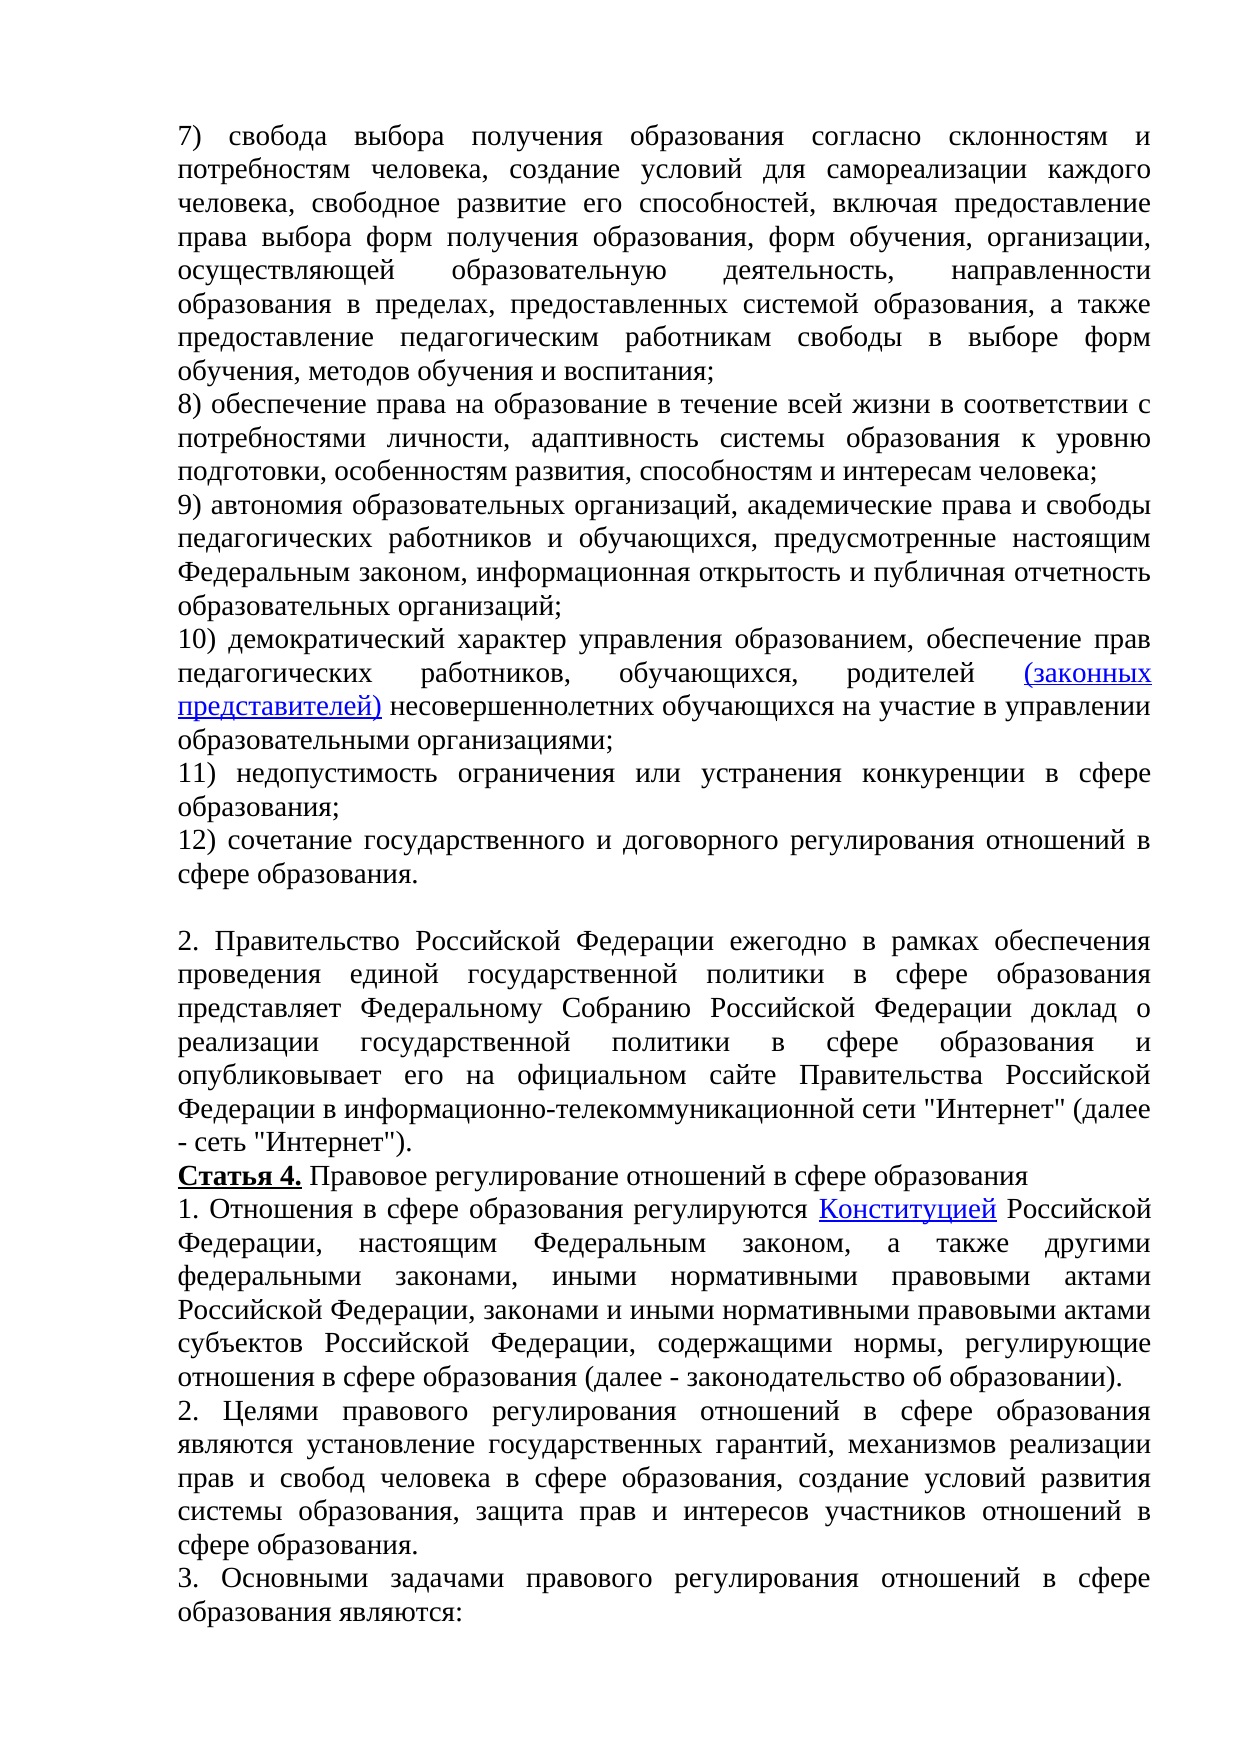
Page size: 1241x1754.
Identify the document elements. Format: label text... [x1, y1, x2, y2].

text 7) свобода выбора получения образования согласно склонностям и потребностям человека, создание условий для самореализации каждого человека, свободное развитие его способностей, включая предоставление права выбора форм получения образования, форм обучения, организации, осуществляющей образовательную деятельность, направленности образования в пределах, предоставленных системой образования, а также предоставление педагогическим работникам свободы в выборе форм обучения, методов обучения и воспитания; [177, 118, 1152, 386]
text 2. Правительство Российской Федерации ежегодно в рамках обеспечения проведения единой государственной политики в сфере образования представляет Федеральному Собранию Российской Федерации доклад о реализации государственной политики в сфере образования и опубликовывает его на официальном сайте Правительства Российской Федерации в информационно-телекоммуникационной сети "Интернет" (далее - сеть "Интернет"). [177, 923, 1152, 1158]
text 1. Отношения в сфере образования регулируются Конституцией Российской Федерации, настоящим Федеральным законом, а также другими федеральными законами, иными нормативными правовыми актами Российской Федерации, законами и иными нормативными правовыми актами субъектов Российской Федерации, содержащими нормы, регулирующие отношения в сфере образования (далее - законодательство об образовании). [177, 1191, 1152, 1393]
text 12) сочетание государственного и договорного регулирования отношений в сфере образования. [177, 822, 1152, 889]
text Статья 4. Правовое регулирование отношений в сфере образования [177, 1158, 1152, 1191]
text 3. Основными задачами правового регулирования отношений в сфере образования являются: [177, 1560, 1152, 1627]
text 2. Целями правового регулирования отношений в сфере образования являются установление государственных гарантий, механизмов реализации прав и свобод человека в сфере образования, создание условий развития системы образования, защита прав и интересов участников отношений в сфере образования. [177, 1393, 1152, 1560]
text 8) обеспечение права на образование в течение всей жизни в соответствии с потребностями личности, адаптивность системы образования к уровню подготовки, особенностям развития, способностям и интересам человека; [177, 386, 1152, 487]
text 10) демократический характер управления образованием, обеспечение прав педагогических работников, обучающихся, родителей (законных представителей) несовершеннолетних обучающихся на участие в управлении образовательными организациями; [177, 621, 1152, 755]
text 11) недопустимость ограничения или устранения конкуренции в сфере образования; [177, 755, 1152, 822]
text 9) автономия образовательных организаций, академические права и свободы педагогических работников и обучающихся, предусмотренные настоящим Федеральным законом, информационная открытость и публичная отчетность образовательных организаций; [177, 487, 1152, 621]
